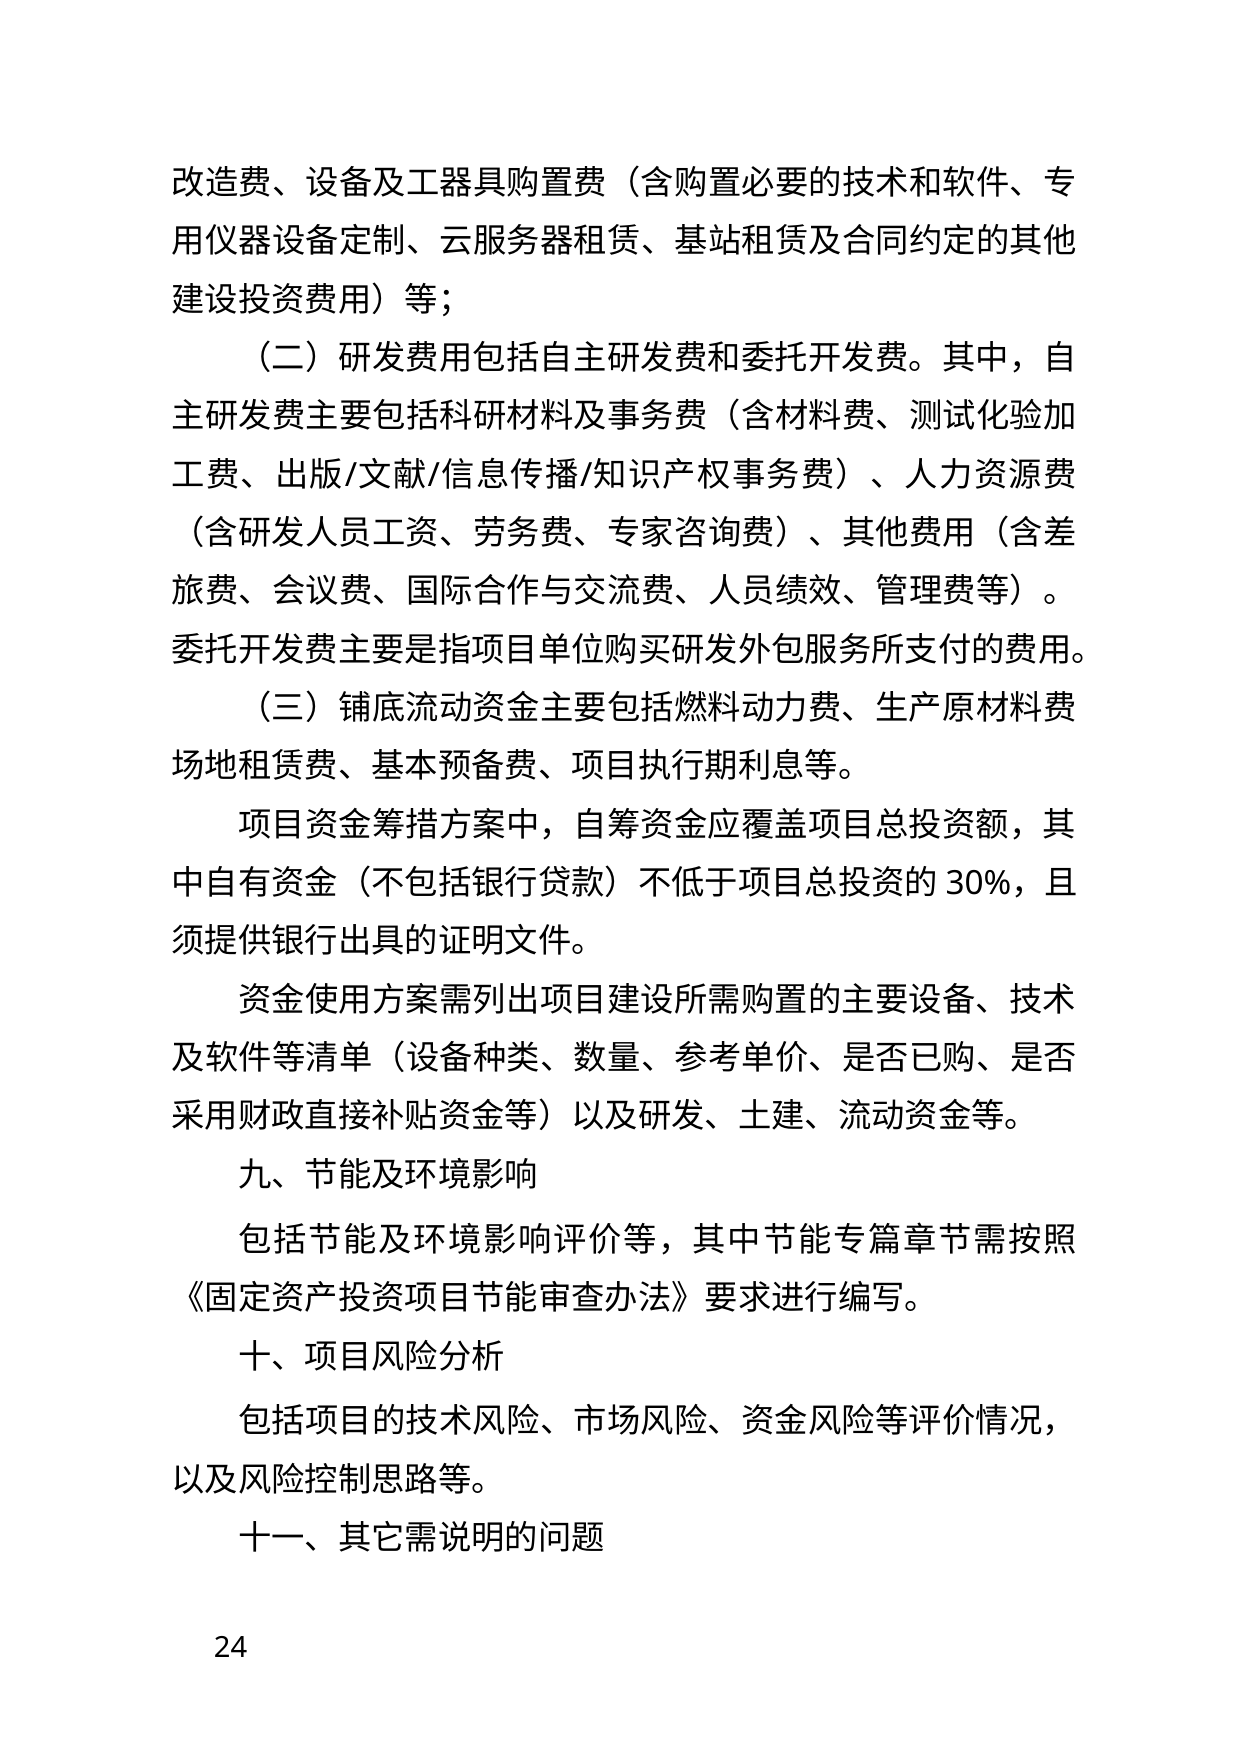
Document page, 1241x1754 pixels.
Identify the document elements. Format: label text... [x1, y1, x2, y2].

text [171, 148, 1078, 323]
text 包括节能及环境影响评价等，其中节能专篇章节需按照《固定资产投资项目节能审查办法》要求进行编写。 [171, 1204, 1078, 1321]
text 项目资金筹措方案中，自筹资金应覆盖项目总投资额，其中自有资金（不包括银行贷款）不低于项目总投资的30%，且须提供银行出具的证明文件。 [171, 789, 1078, 964]
text 九、节能及环境影响 [171, 1139, 1078, 1204]
text 十一、其它需说明的问题 [171, 1503, 1078, 1568]
text （三）铺底流动资金主要包括燃料动力费、生产原材料费、场地租赁费、基本预备费、项目执行期利息等。 [171, 673, 1078, 789]
text 包括项目的技术风险、市场风险、资金风险等评价情况，以及风险控制思路等。 [171, 1386, 1078, 1503]
text 资金使用方案需列出项目建设所需购置的主要设备、技术及软件等清单（设备种类、数量、参考单价、是否已购、是否采用财政直接补贴资金等）以及研发、土建、流动资金等。 [171, 964, 1078, 1139]
text 十、项目风险分析 [171, 1321, 1078, 1386]
text （二）研发费用包括自主研发费和委托开发费。其中，自主研发费主要包括科研材料及事务费（含材料费、测试化验加工费、出版/文献/信息传播/知识产权事务费）、人力资源费（含研发人员工资、劳务费、专家咨询费）、其他费用（含差旅费、会议费、国际合作与交流费、人员绩效、管理费等）。委托开发费主要是指项目单位购买研发外包服务所支付的费用。 [171, 323, 1078, 673]
